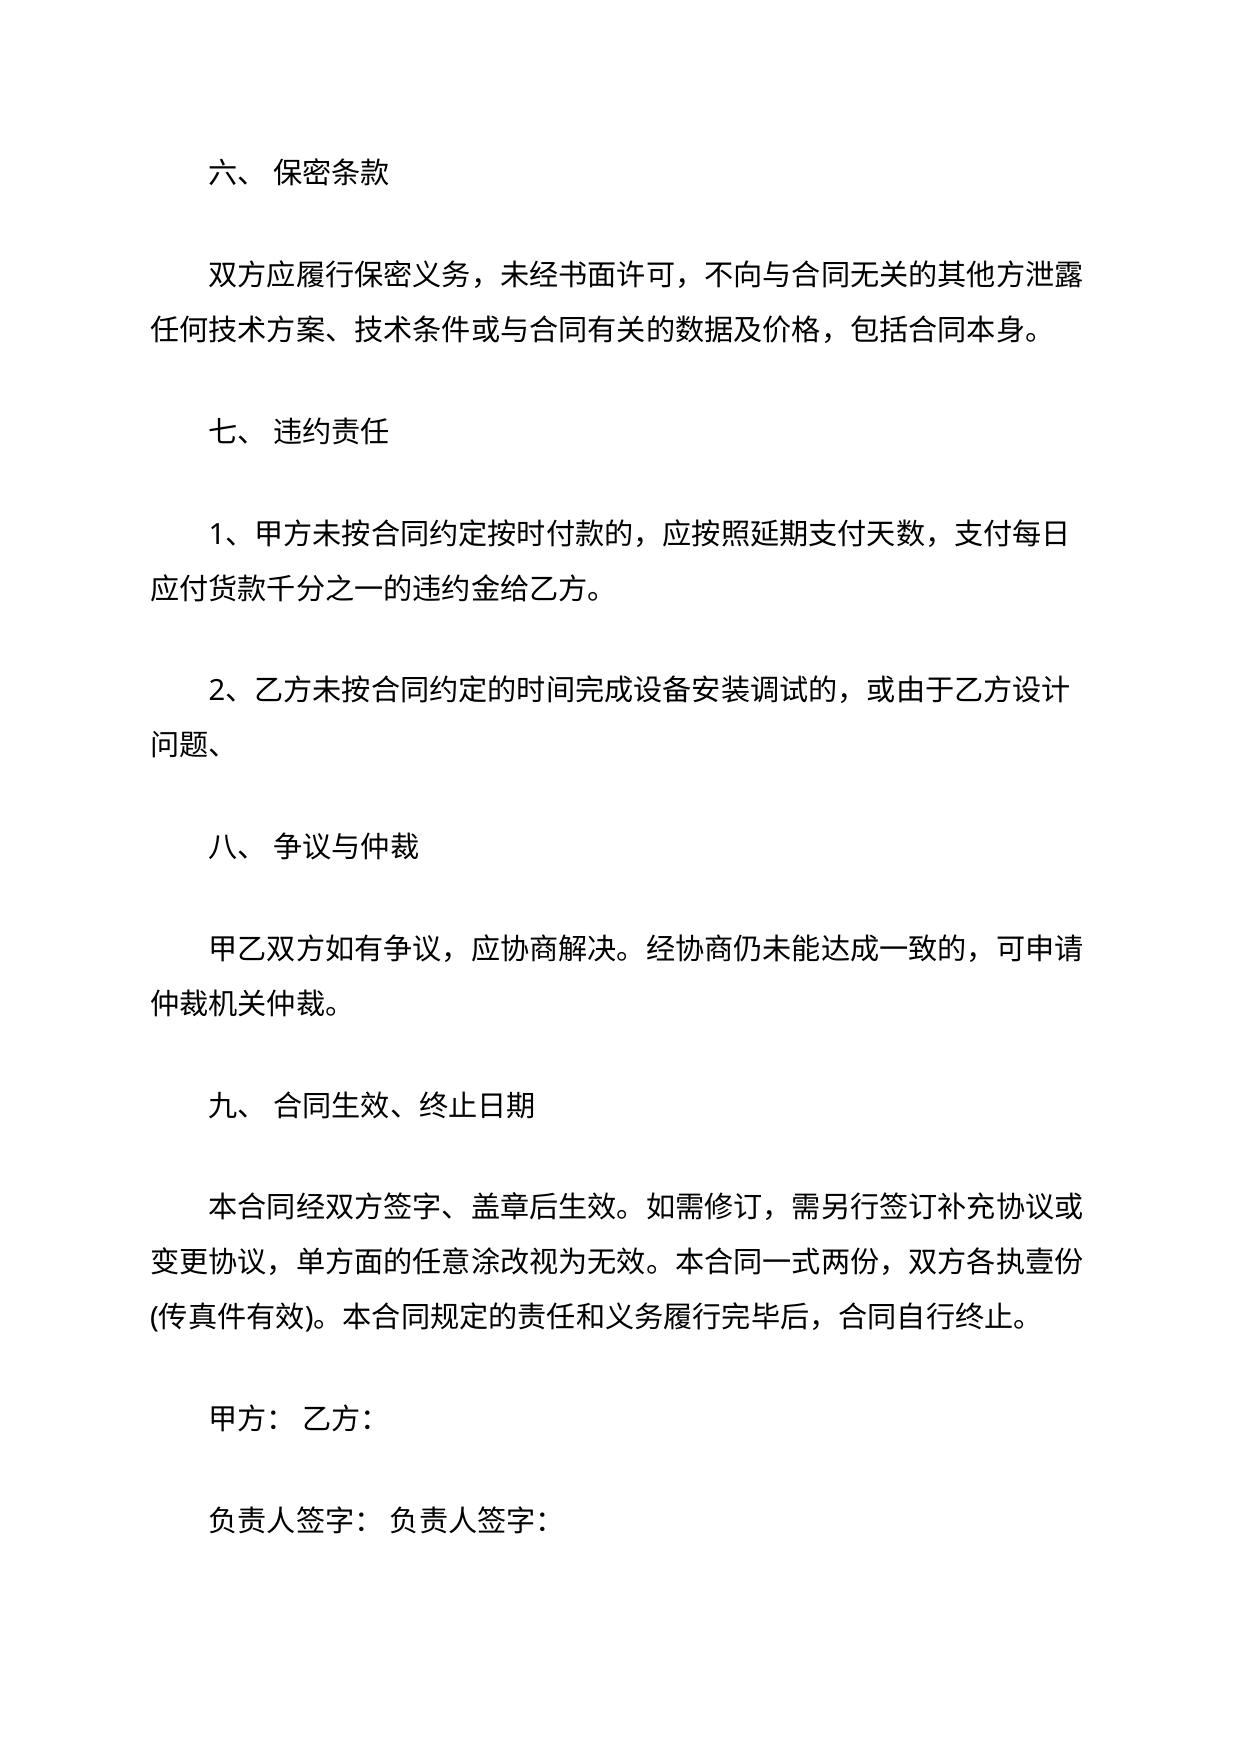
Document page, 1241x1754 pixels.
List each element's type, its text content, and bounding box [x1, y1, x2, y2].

text 七、 违约责任 [150, 408, 1090, 451]
text 双方应履行保密义务，未经书面许可，不向与合同无关的其他方泄露任何技术方案、技术条件或与合同有关的数据及价格，包括合同本身。 [150, 252, 1090, 349]
text 本合同经双方签字、盖章后生效。如需修订，需另行签订补充协议或变更协议，单方面的任意涂改视为无效。本合同一式两份，双方各执壹份(传真件有效)。本合同规定的责任和义务履行完毕后，合同自行终止。 [150, 1184, 1090, 1336]
text 1、甲方未按合同约定按时付款的，应按照延期支付天数，支付每日应付货款千分之一的违约金给乙方。 [150, 510, 1090, 607]
text 六、 保密条款 [150, 150, 1090, 192]
text 负责人签字： 负责人签字： [150, 1497, 1090, 1540]
text 2、乙方未按合同约定的时间完成设备安装调试的，或由于乙方设计问题、 [150, 667, 1090, 764]
text 甲方： 乙方： [150, 1396, 1090, 1438]
text 八、 争议与仲裁 [150, 824, 1090, 866]
text 九、 合同生效、终止日期 [150, 1082, 1090, 1124]
text 甲乙双方如有争议，应协商解决。经协商仍未能达成一致的，可申请仲裁机关仲裁。 [150, 926, 1090, 1023]
